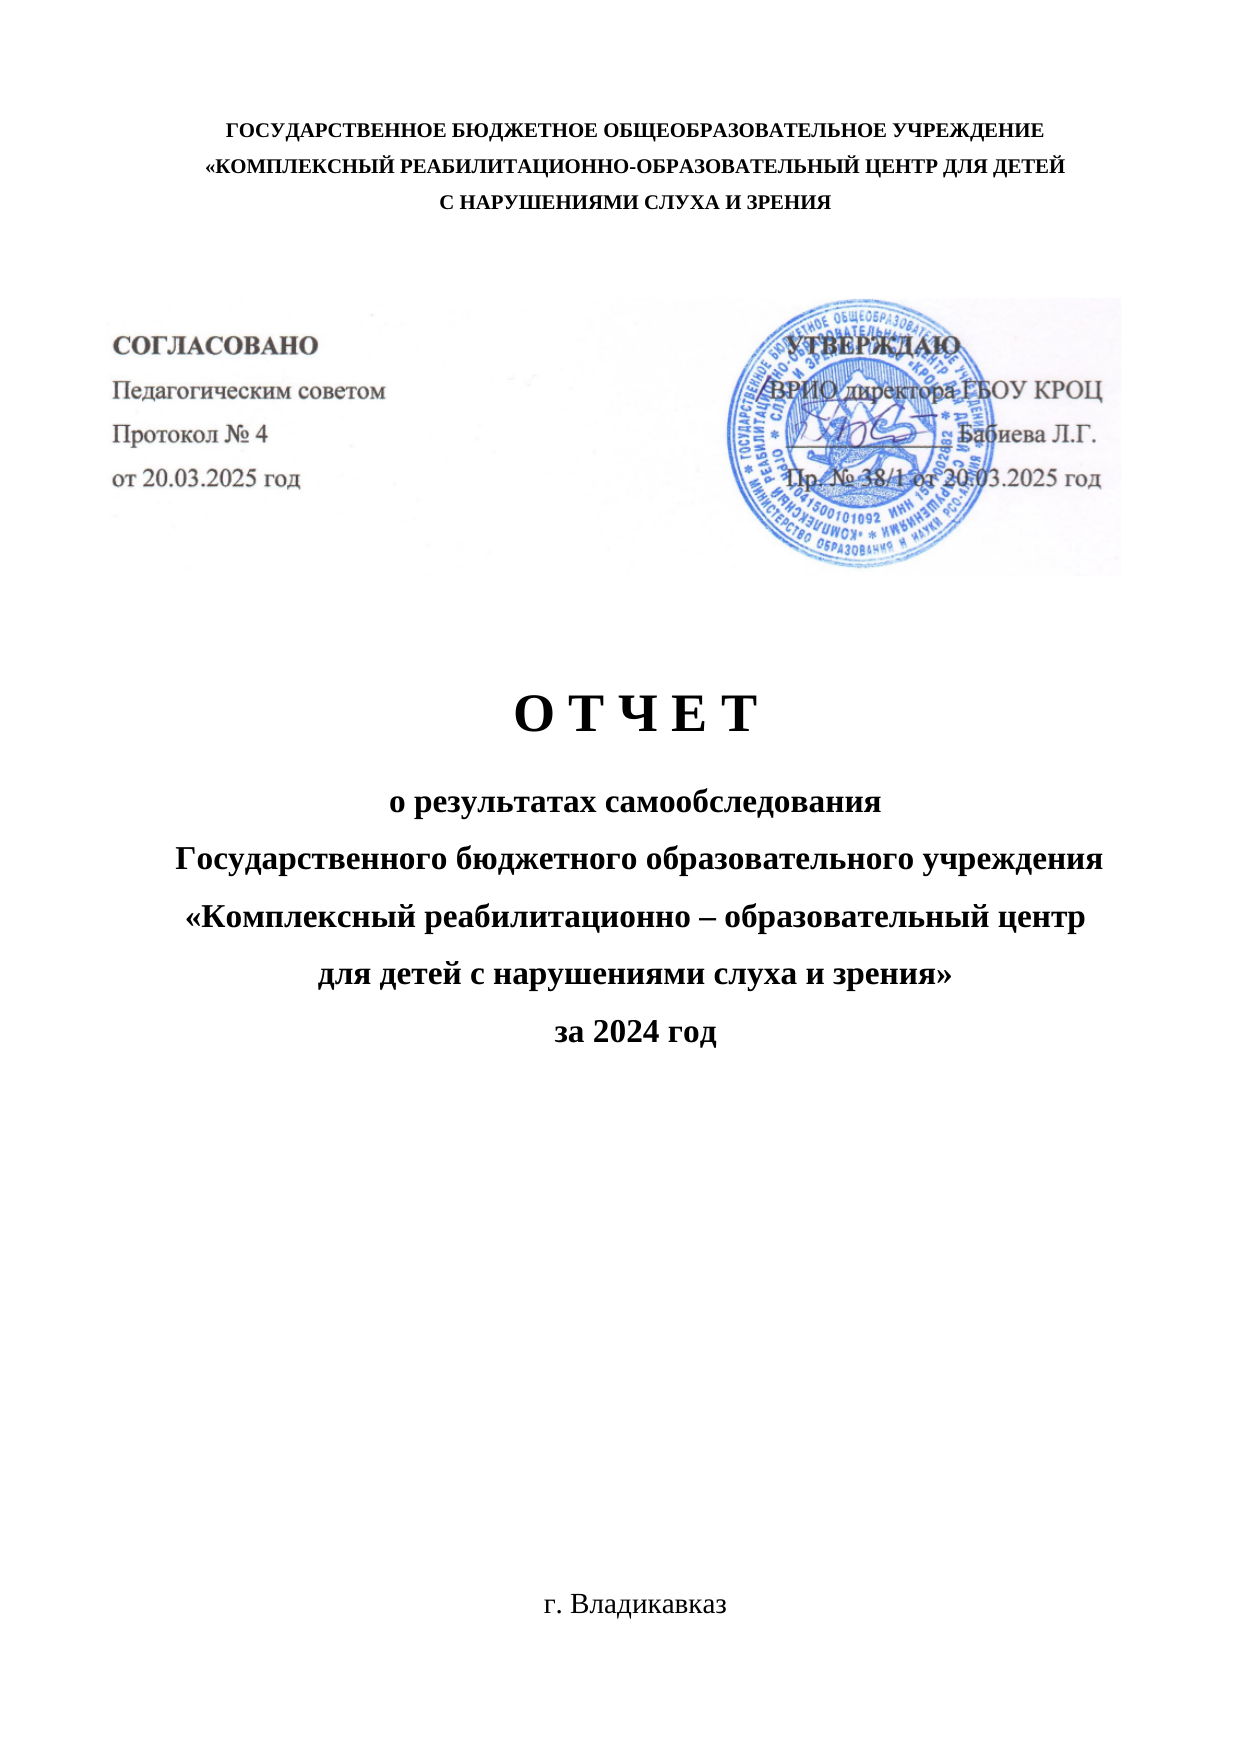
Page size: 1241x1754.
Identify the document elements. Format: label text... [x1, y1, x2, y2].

text С НАРУШЕНИЯМИ СЛУХА И ЗРЕНИЯ [148, 190, 1123, 214]
text для детей с нарушениями слуха и зрения» [148, 954, 1123, 992]
text Государственного бюджетного образовательного учреждения [148, 839, 1123, 877]
text О Т Ч Е Т [148, 681, 1123, 743]
picture [105, 298, 1122, 576]
text «Комплексный реабилитационно – образовательный центр [148, 896, 1123, 934]
text за 2024 год [148, 1011, 1123, 1049]
text ГОСУДАРСТВЕННОЕ БЮДЖЕТНОЕ ОБЩЕОБРАЗОВАТЕЛЬНОЕ УЧРЕЖДЕНИЕ «КОМПЛЕКСНЫЙ РЕАБИЛИТАЦИОННО-ОБРАЗОВАТЕЛЬНЫЙ ЦЕНТР ДЛЯ ДЕТЕЙ [148, 118, 1123, 178]
text г. Владикавказ [148, 1586, 1123, 1620]
text о результатах самообследования [148, 781, 1123, 819]
